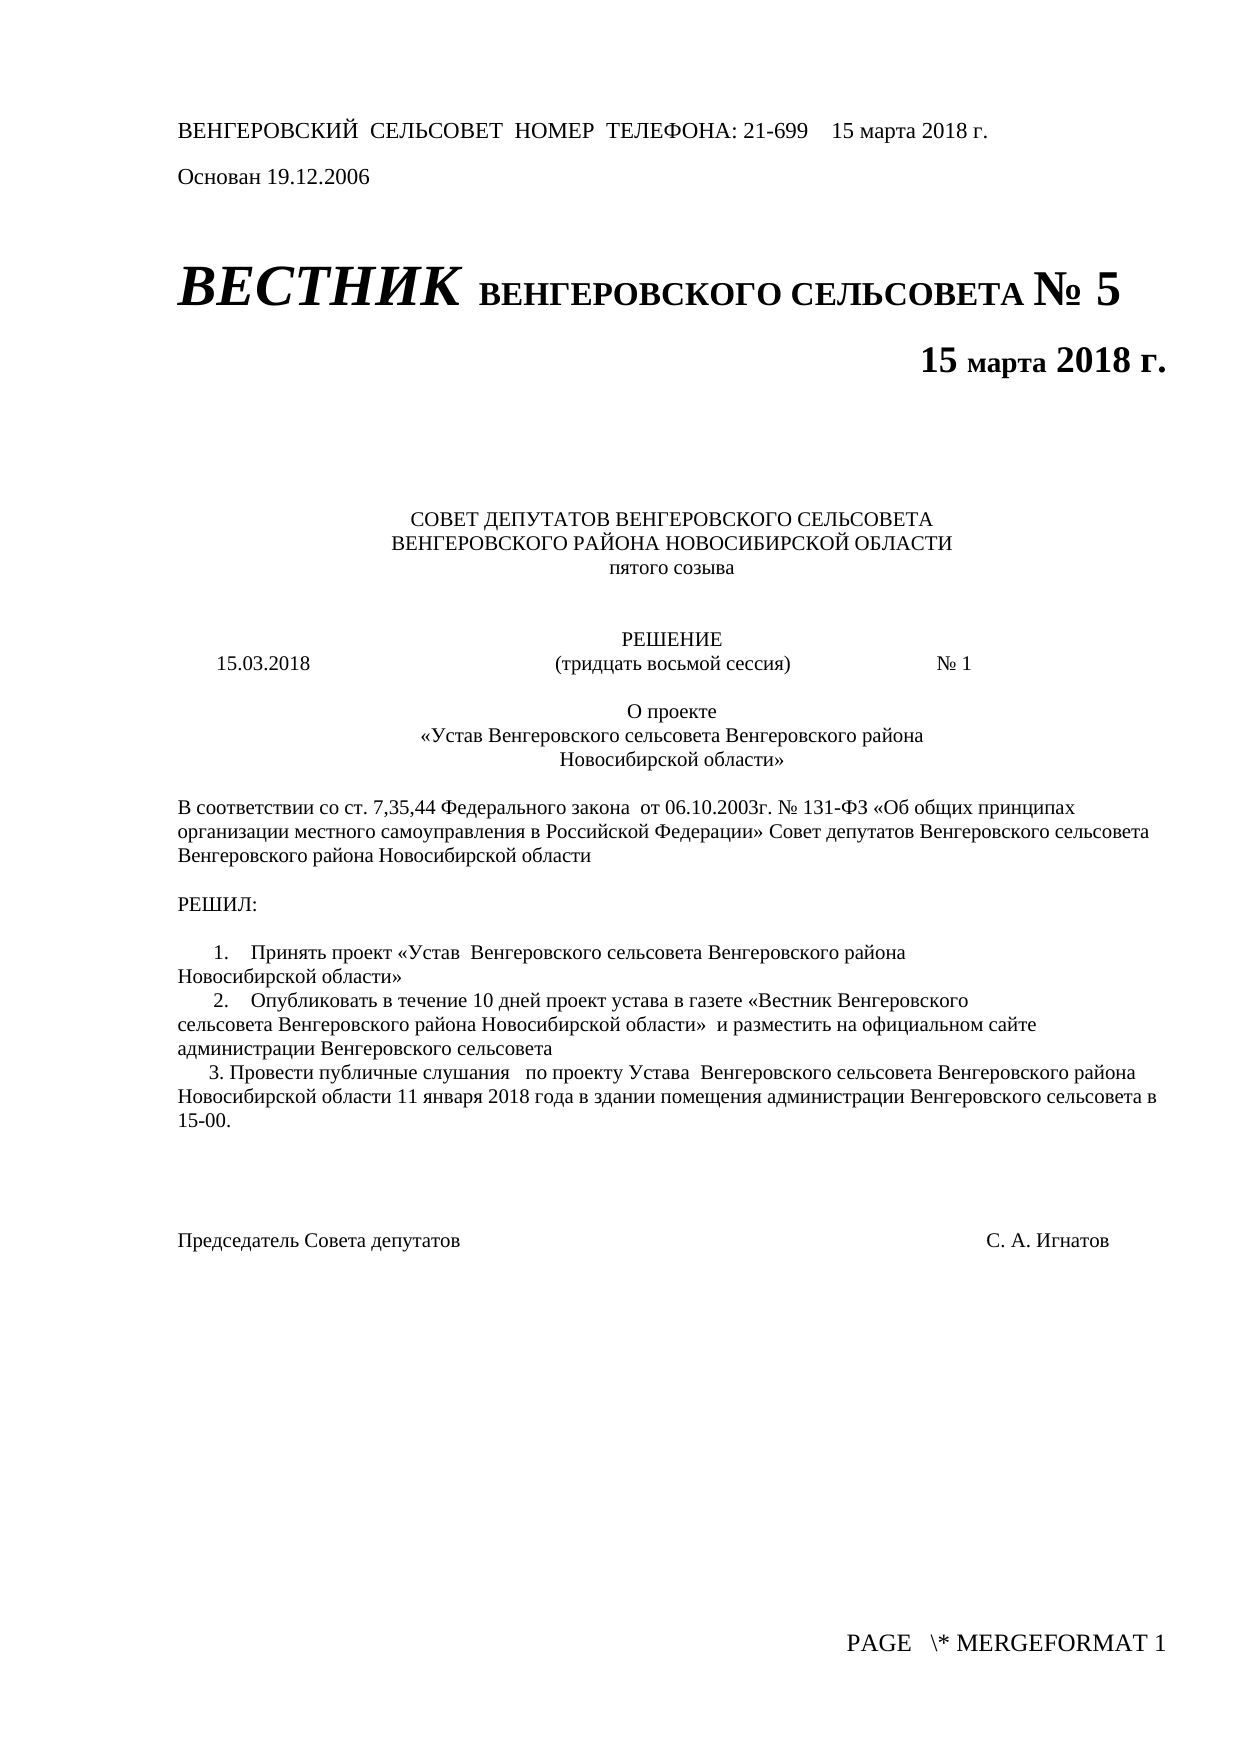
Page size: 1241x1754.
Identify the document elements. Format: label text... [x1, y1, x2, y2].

text пятого созыва [177, 554, 1167, 579]
text «Устав Венгеровского сельсовета Венгеровского района [177, 723, 1167, 747]
text ВЕНГЕРОВСКИЙ СЕЛЬСОВЕТ НОМЕР ТЕЛЕФОНА: 21-699 15 марта 2018 г. [177, 118, 1167, 143]
text РЕШИЛ: [177, 891, 1167, 916]
text ВЕНГЕРОВСКОГО РАЙОНА НОВОСИБИРСКОЙ ОБЛАСТИ [177, 531, 1167, 554]
text 3. Провести публичные слушания по проекту Устава Венгеровского сельсовета Венгеровского района Новосибирской области 11 января 2018 года в здании помещения администрации Венгеровского сельсовета в 15-00. [177, 1060, 1167, 1132]
list Опубликовать в течение 10 дней проект устава в газете «Вестник Венгеровского [213, 988, 1167, 1012]
text Новосибирской области» [177, 747, 1167, 771]
text 15.03.2018 (тридцать восьмой сессия) № 1 [133, 651, 1167, 675]
text РЕШЕНИЕ [177, 627, 1167, 651]
text ВЕСТНИК ВЕНГЕРОВСКОГО СЕЛЬСОВЕТА № 5 [177, 255, 1167, 318]
text Основан 19.12.2006 [177, 164, 1167, 189]
text В соответствии со ст. 7,35,44 Федерального закона от 06.10.2003г. № 131-ФЗ «Об общих принципах организации местного самоуправления в Российской Федерации» Совет депутатов Венгеровского сельсовета Венгеровского района Новосибирской области [177, 795, 1167, 867]
text Председатель Совета депутатов С. А. Игнатов [177, 1228, 1167, 1252]
text О проекте [177, 699, 1167, 723]
list Принять проект «Устав Венгеровского сельсовета Венгеровского района [213, 939, 1167, 964]
text СОВЕТ ДЕПУТАТОВ ВЕНГЕРОВСКОГО СЕЛЬСОВЕТА [177, 506, 1167, 531]
text 15 марта 2018 г. [177, 339, 1167, 380]
text сельсовета Венгеровского района Новосибирской области» и разместить на официальном сайте администрации Венгеровского сельсовета [177, 1012, 1167, 1060]
text Новосибирской области» [177, 964, 1167, 988]
